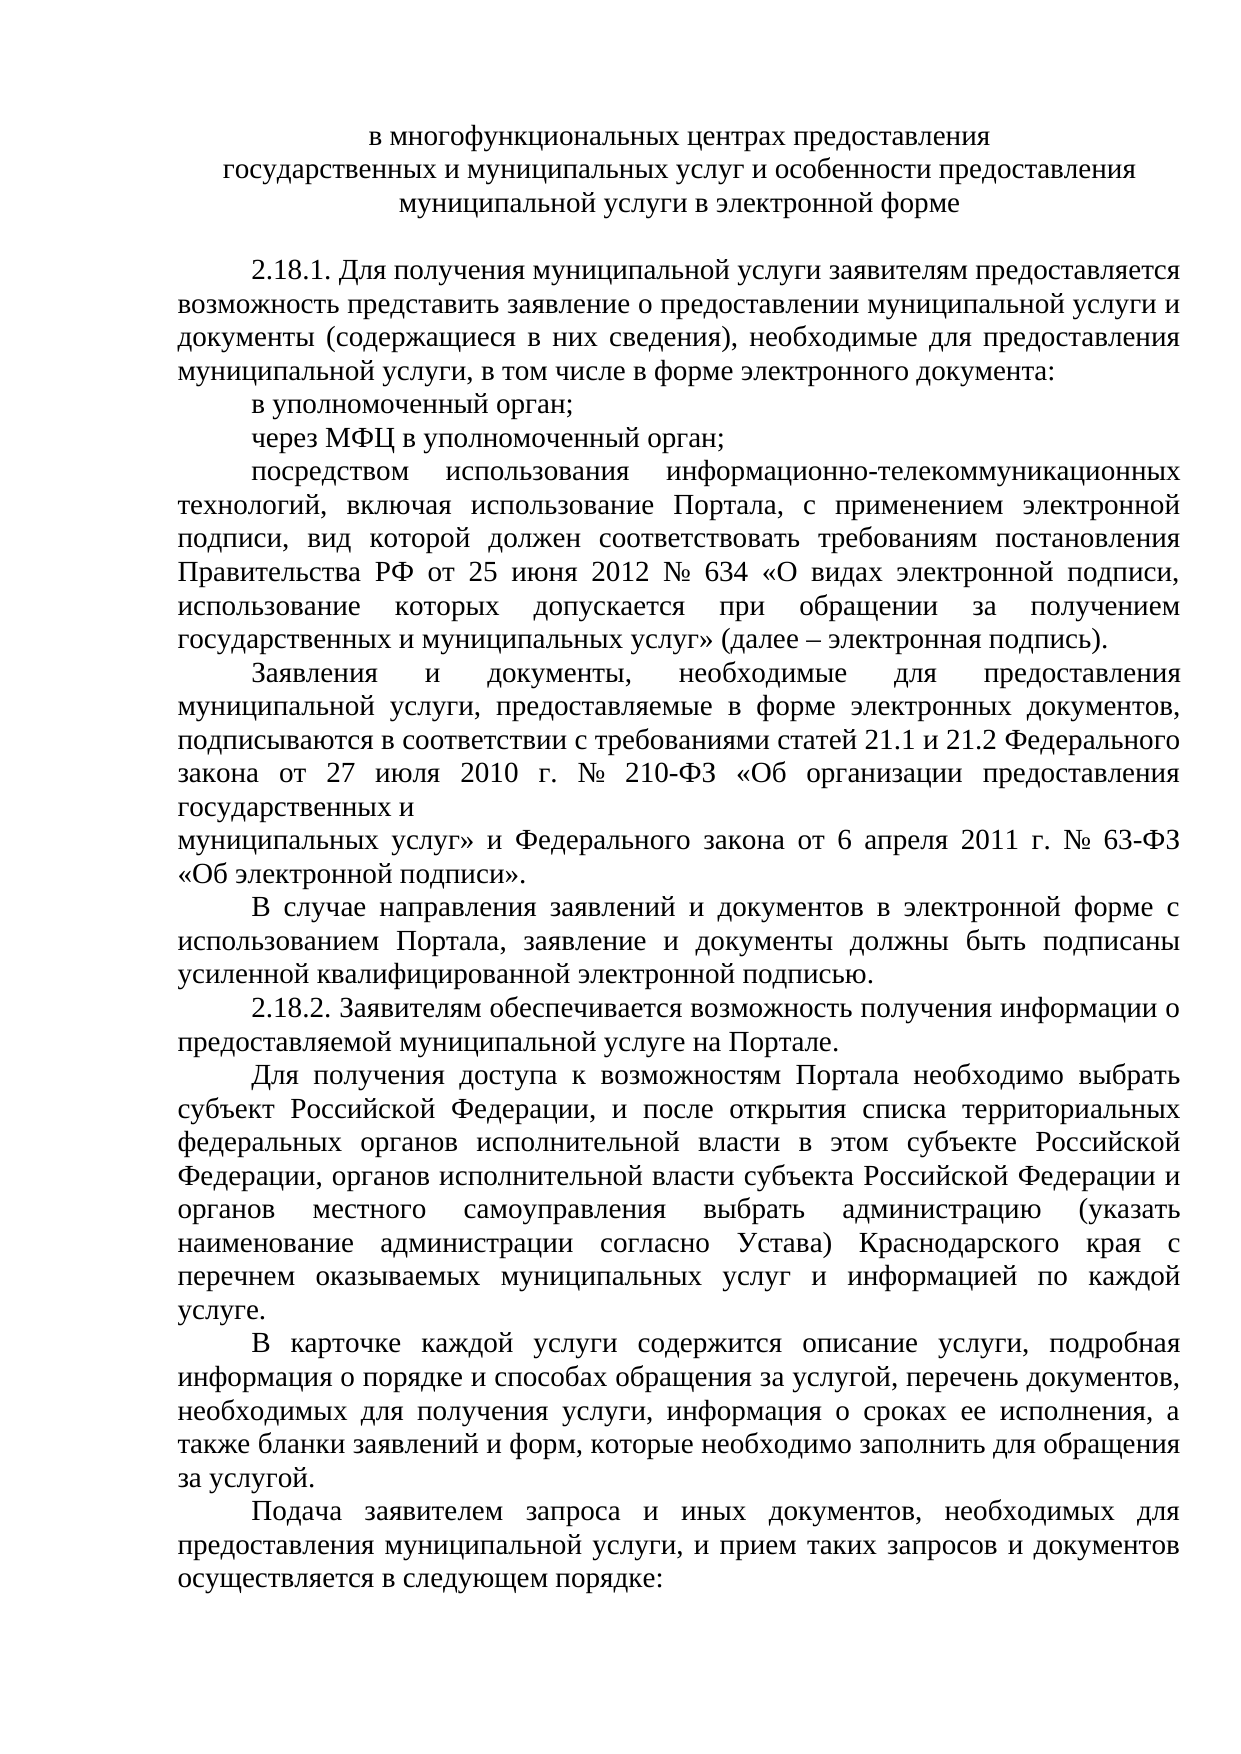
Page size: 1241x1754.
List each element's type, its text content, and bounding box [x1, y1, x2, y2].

text государственных и муниципальных услуг и особенности предоставления [177, 152, 1182, 185]
text Заявления и документы, необходимые для предоставления муниципальной услуги, предоставляемые в форме электронных документов, подписываются в соответствии с требованиями статей 21.1 и 21.2 Федерального закона от 27 июля 2010 г. № 210-ФЗ «Об организации предоставления государственных и [177, 655, 1181, 822]
text В случае направления заявлений и документов в электронной форме с использованием Портала, заявление и документы должны быть подписаны усиленной квалифицированной электронной подписью. [177, 889, 1181, 990]
text муниципальной услуги в электронной форме [177, 185, 1182, 219]
text в уполномоченный орган; [177, 386, 1181, 420]
text в многофункциональных центрах предоставления [177, 118, 1182, 152]
text через МФЦ в уполномоченный орган; [177, 420, 1181, 453]
text 2.18.1. Для получения муниципальной услуги заявителям предоставляется возможность представить заявление о предоставлении муниципальной услуги и документы (содержащиеся в них сведения), необходимые для предоставления муниципальной услуги, в том числе в форме электронного документа: [177, 252, 1181, 386]
text Подача заявителем запроса и иных документов, необходимых для предоставления муниципальной услуги, и прием таких запросов и документов осуществляется в следующем порядке: [177, 1493, 1181, 1594]
text 2.18.2. Заявителям обеспечивается возможность получения информации о предоставляемой муниципальной услуге на Портале. [177, 990, 1181, 1057]
text В карточке каждой услуги содержится описание услуги, подробная информация о порядке и способах обращения за услугой, перечень документов, необходимых для получения услуги, информация о сроках ее исполнения, а также бланки заявлений и форм, которые необходимо заполнить для обращения за услугой. [177, 1326, 1181, 1493]
text Для получения доступа к возможностям Портала необходимо выбрать субъект Российской Федерации, и после открытия списка территориальных федеральных органов исполнительной власти в этом субъекте Российской Федерации, органов исполнительной власти субъекта Российской Федерации и органов местного самоуправления выбрать администрацию (указать наименование администрации согласно Устава) Краснодарского края с перечнем оказываемых муниципальных услуг и информацией по каждой услуге. [177, 1057, 1181, 1326]
text муниципальных услуг» и Федерального закона от 6 апреля 2011 г. № 63-ФЗ «Об электронной подписи». [177, 822, 1181, 889]
text посредством использования информационно-телекоммуникационных технологий, включая использование Портала, с применением электронной подписи, вид которой должен соответствовать требованиям постановления Правительства РФ от 25 июня 2012 № 634 «О видах электронной подписи, использование которых допускается при обращении за получением государственных и муниципальных услуг» (далее – электронная подпись). [177, 453, 1181, 655]
